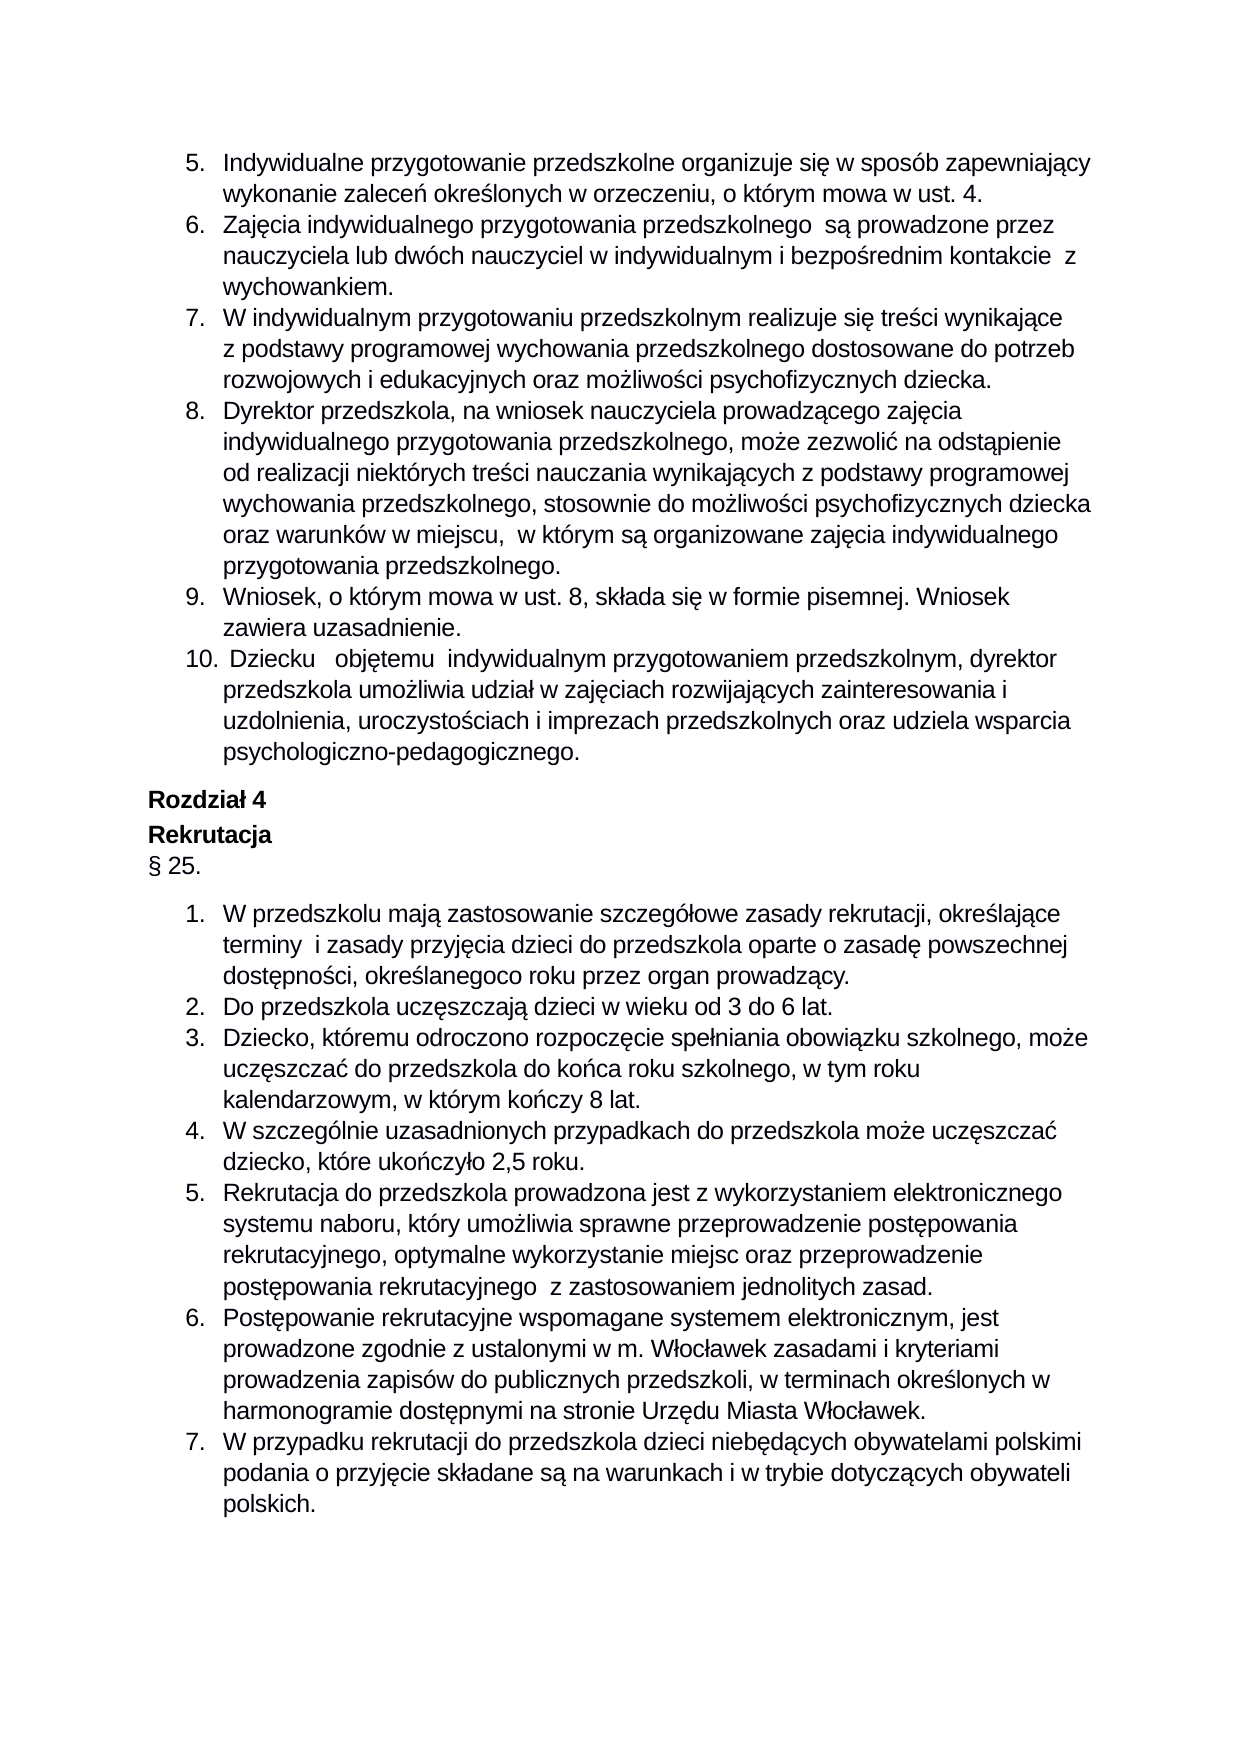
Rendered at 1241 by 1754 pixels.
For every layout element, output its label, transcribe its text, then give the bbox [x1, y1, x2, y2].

list W szczególnie uzasadnionych przypadkach do przedszkola może uczęszczać dziecko, które ukończyło 2,5 roku. [185, 1116, 1093, 1176]
list W indywidualnym przygotowaniu przedszkolnym realizuje się treści wynikające z podstawy programowej wychowania przedszkolnego dostosowane do potrzeb rozwojowych i edukacyjnych oraz możliwości psychofizycznych dziecka. [185, 303, 1093, 394]
list Wniosek, o którym mowa w ust. 8, składa się w formie pisemnej. Wniosek zawiera uzasadnienie. [185, 582, 1093, 642]
list Postępowanie rekrutacyjne wspomagane systemem elektronicznym, jest prowadzone zgodnie z ustalonymi w m. Włocławek zasadami i kryteriami prowadzenia zapisów do publicznych przedszkoli, w terminach określonych w harmonogramie dostępnymi na stronie Urzędu Miasta Włocławek. [185, 1303, 1093, 1424]
list Indywidualne przygotowanie przedszkolne organizuje się w sposób zapewniający wykonanie zaleceń określonych w orzeczeniu, o którym mowa w ust. 4. [185, 148, 1093, 207]
subtitle Rozdział 4 [148, 785, 1093, 814]
text § 25. [148, 851, 1093, 880]
list Dyrektor przedszkola, na wniosek nauczyciela prowadzącego zajęcia indywidualnego przygotowania przedszkolnego, może zezwolić na odstąpienie od realizacji niektórych treści nauczania wynikających z podstawy programowej wychowania przedszkolnego, stosownie do możliwości psychofizycznych dziecka oraz warunków w miejscu, w którym są organizowane zajęcia indywidualnego przygotowania przedszkolnego. [185, 396, 1093, 580]
list Dziecku objętemu indywidualnym przygotowaniem przedszkolnym, dyrektor przedszkola umożliwia udział w zajęciach rozwijających zainteresowania i uzdolnienia, uroczystościach i imprezach przedszkolnych oraz udziela wsparcia psychologiczno-pedagogicznego. [185, 644, 1093, 766]
subtitle Rekrutacja [148, 820, 1093, 849]
list Dziecko, któremu odroczono rozpoczęcie spełniania obowiązku szkolnego, może uczęszczać do przedszkola do końca roku szkolnego, w tym roku kalendarzowym, w którym kończy 8 lat. [185, 1023, 1093, 1114]
list Zajęcia indywidualnego przygotowania przedszkolnego są prowadzone przez nauczyciela lub dwóch nauczyciel w indywidualnym i bezpośrednim kontakcie z wychowankiem. [185, 210, 1093, 301]
list W przedszkolu mają zastosowanie szczegółowe zasady rekrutacji, określające terminy i zasady przyjęcia dzieci do przedszkola oparte o zasadę powszechnej dostępności, określanegoco roku przez organ prowadzący. [185, 899, 1093, 990]
list Rekrutacja do przedszkola prowadzona jest z wykorzystaniem elektronicznego systemu naboru, który umożliwia sprawne przeprowadzenie postępowania rekrutacyjnego, optymalne wykorzystanie miejsc oraz przeprowadzenie postępowania rekrutacyjnego z zastosowaniem jednolitych zasad. [185, 1178, 1093, 1300]
list Do przedszkola uczęszczają dzieci w wieku od 3 do 6 lat. [185, 992, 1093, 1021]
list W przypadku rekrutacji do przedszkola dzieci niebędących obywatelami polskimi podania o przyjęcie składane są na warunkach i w trybie dotyczących obywateli polskich. [185, 1427, 1093, 1518]
